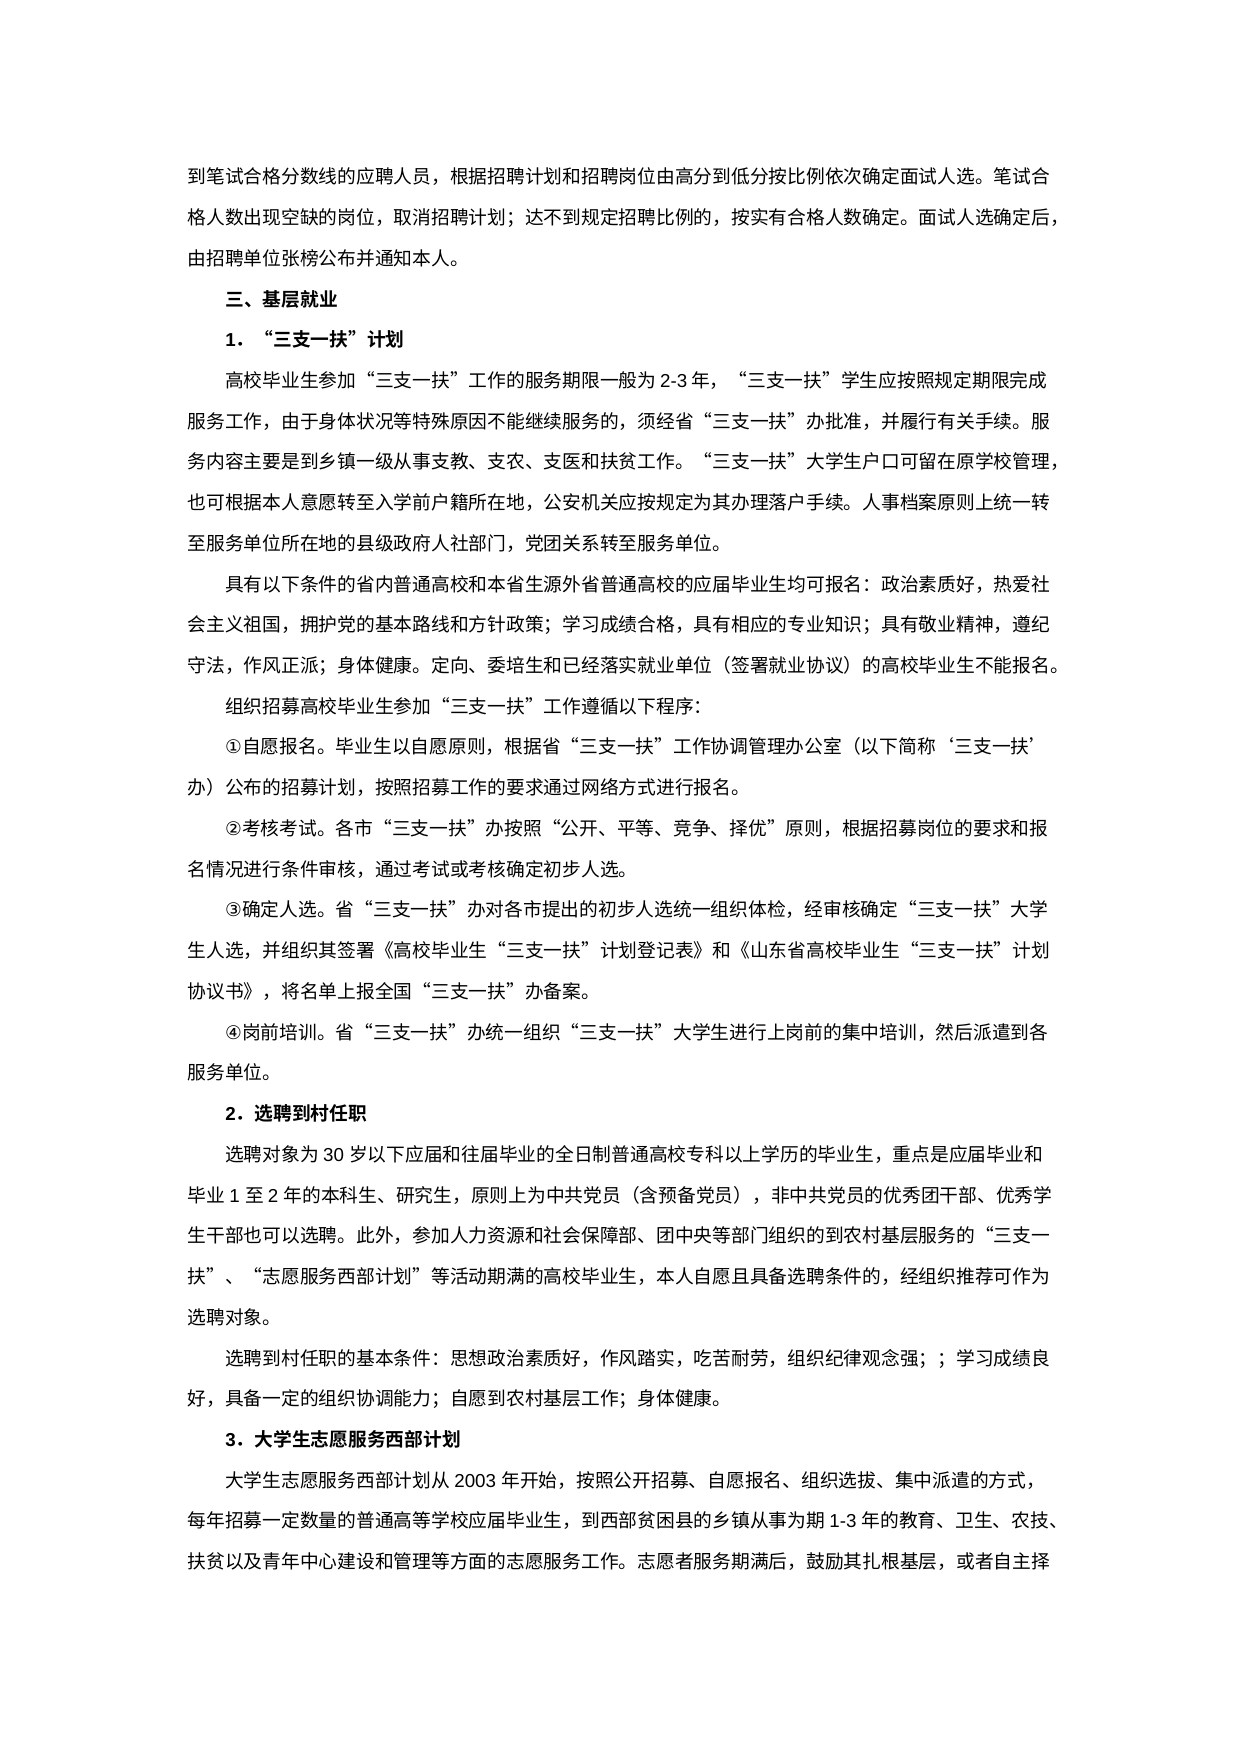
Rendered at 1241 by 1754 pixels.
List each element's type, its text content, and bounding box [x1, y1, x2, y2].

text 三、基层就业 [187, 284, 1053, 311]
text 2．选聘到村任职 [187, 1099, 1053, 1126]
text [187, 1465, 1053, 1574]
text 3．大学生志愿服务西部计划 [187, 1424, 1053, 1452]
text 选聘到村任职的基本条件：思想政治素质好，作风踏实，吃苦耐劳，组织纪律观念强；；学习成绩良好，具备一定的组织协调能力；自愿到农村基层工作；身体健康。 [187, 1343, 1053, 1411]
text 选聘对象为 30 岁以下应届和往届毕业的全日制普通高校专科以上学历的毕业生，重点是应届毕业和毕业 1 至 2 年的本科生、研究生，原则上为中共党员（含预备党员），非中共党员的优秀团干部、优秀学生干部也可以选聘。此外，参加人力资源和社会保障部、团中央等部门组织的到农村基层服务的“三支一扶”、“志愿服务西部计划”等活动期满的高校毕业生，本人自愿且具备选聘条件的，经组织推荐可作为选聘对象。 [187, 1139, 1053, 1329]
text 高校毕业生参加“三支一扶”工作的服务期限一般为2-3年，“三支一扶”学生应按照规定期限完成服务工作，由于身体状况等特殊原因不能继续服务的，须经省“三支一扶”办批准，并履行有关手续。服务内容主要是到乡镇一级从事支教、支农、支医和扶贫工作。“三支一扶”大学生户口可留在原学校管理，也可根据本人意愿转至入学前户籍所在地，公安机关应按规定为其办理落户手续。人事档案原则上统一转至服务单位所在地的县级政府人社部门，党团关系转至服务单位。 [187, 366, 1053, 556]
text ①自愿报名。毕业生以自愿原则，根据省“三支一扶”工作协调管理办公室（以下简称‘三支一扶’办）公布的招募计划，按照招募工作的要求通过网络方式进行报名。 [187, 732, 1053, 800]
text ②考核考试。各市“三支一扶”办按照“公开、平等、竞争、择优”原则，根据招募岗位的要求和报名情况进行条件审核，通过考试或考核确定初步人选。 [187, 814, 1053, 882]
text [187, 162, 1053, 271]
text 组织招募高校毕业生参加“三支一扶”工作遵循以下程序： [187, 691, 1053, 719]
text 1．“三支一扶”计划 [187, 325, 1053, 352]
text 具有以下条件的省内普通高校和本省生源外省普通高校的应届毕业生均可报名：政治素质好，热爱社会主义祖国，拥护党的基本路线和方针政策；学习成绩合格，具有相应的专业知识；具有敬业精神，遵纪守法，作风正派；身体健康。定向、委培生和已经落实就业单位（签署就业协议）的高校毕业生不能报名。 [187, 569, 1053, 678]
text ③确定人选。省“三支一扶”办对各市提出的初步人选统一组织体检，经审核确定“三支一扶”大学生人选，并组织其签署《高校毕业生“三支一扶”计划登记表》和《山东省高校毕业生“三支一扶”计划协议书》，将名单上报全国“三支一扶”办备案。 [187, 895, 1053, 1004]
text ④岗前培训。省“三支一扶”办统一组织“三支一扶”大学生进行上岗前的集中培训，然后派遣到各服务单位。 [187, 1017, 1053, 1085]
